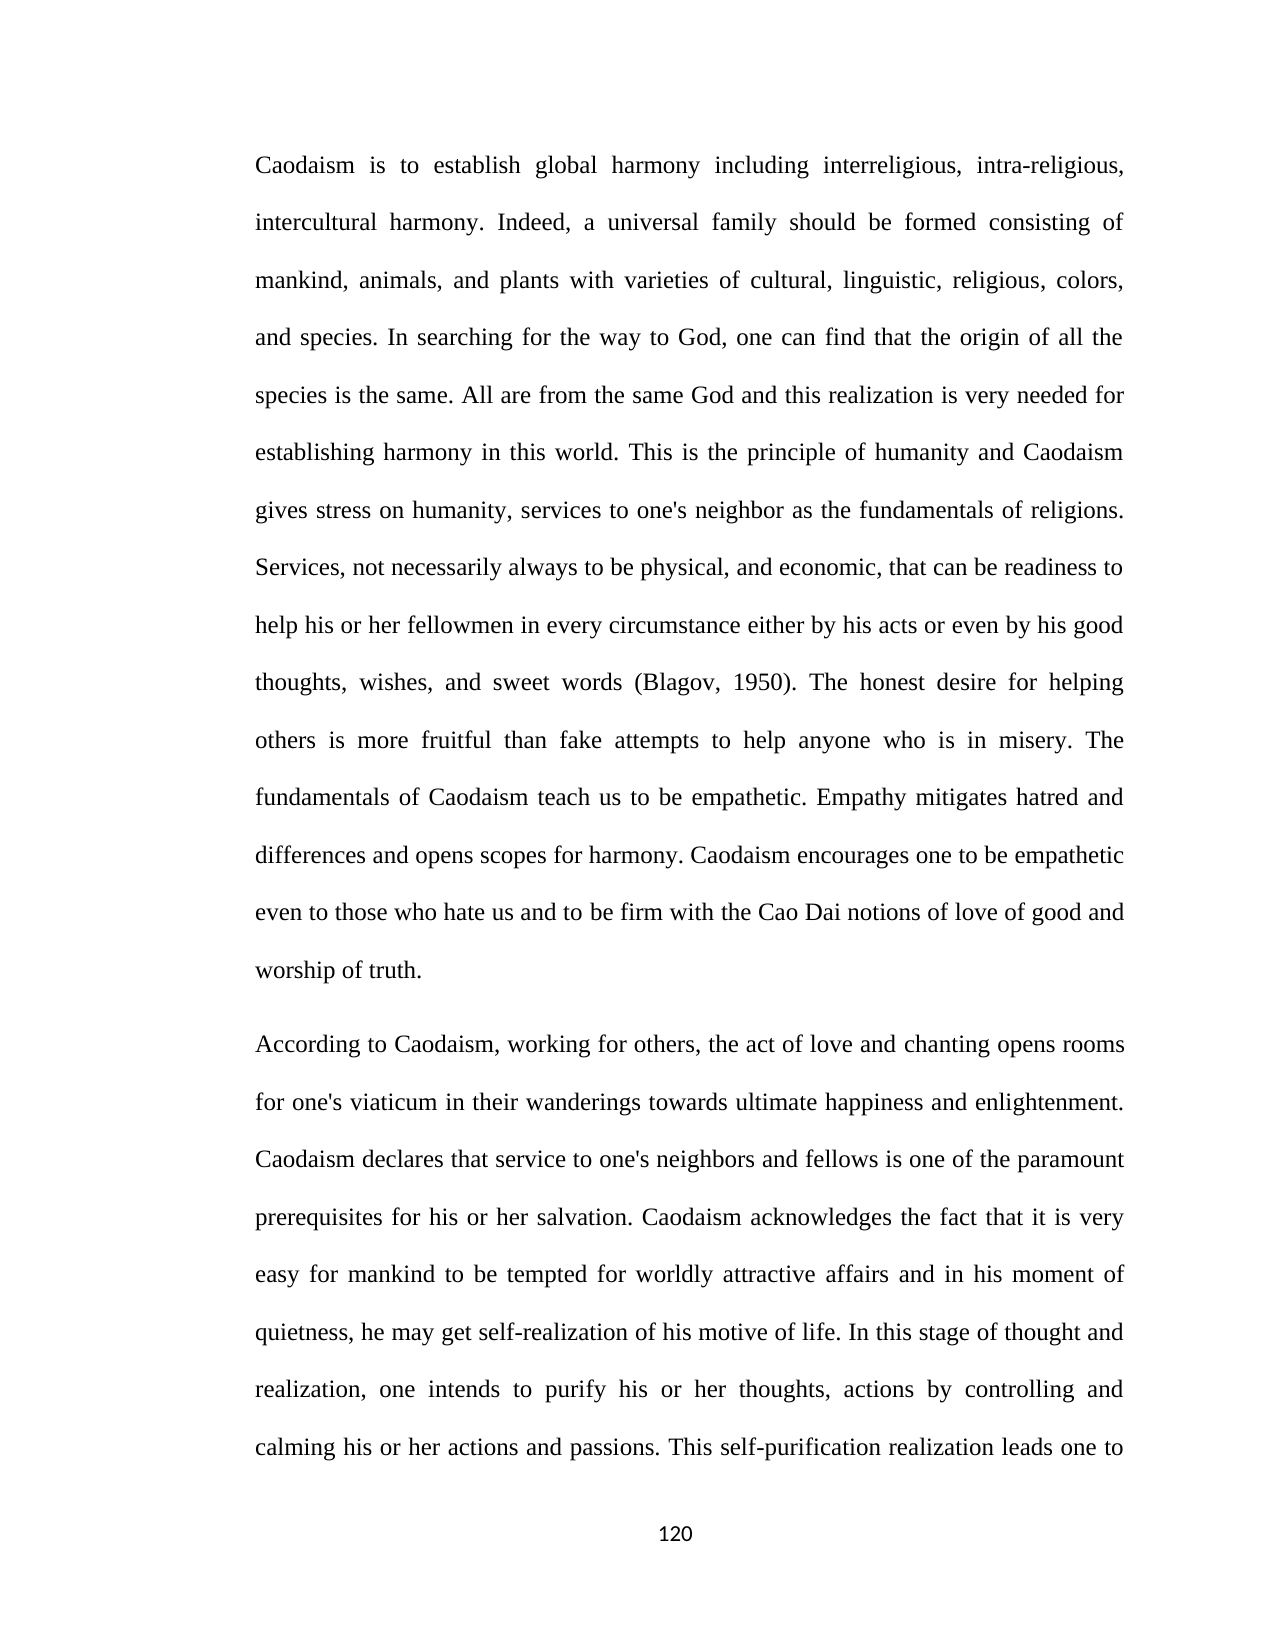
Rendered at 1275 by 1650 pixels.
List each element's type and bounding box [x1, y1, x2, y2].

text [255, 150, 1125, 984]
text [255, 1029, 1125, 1460]
